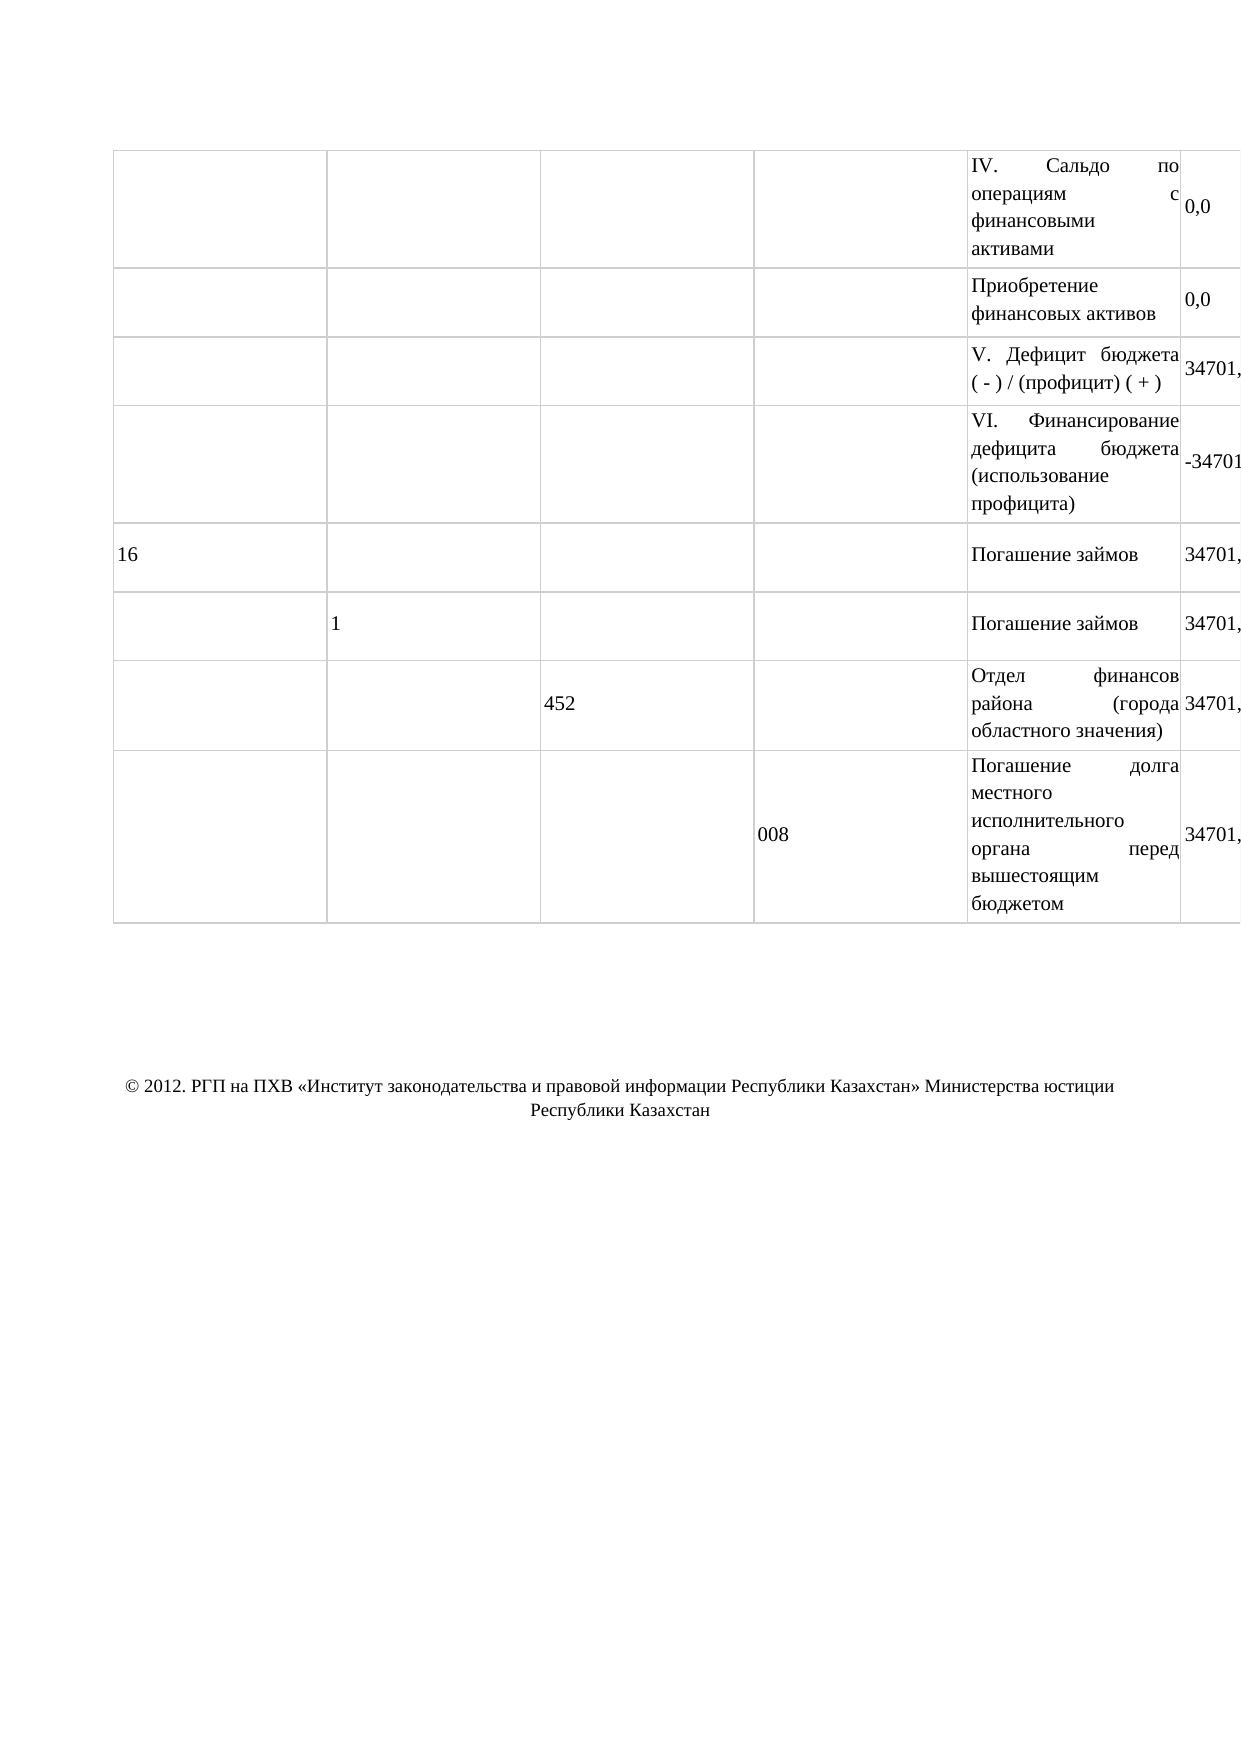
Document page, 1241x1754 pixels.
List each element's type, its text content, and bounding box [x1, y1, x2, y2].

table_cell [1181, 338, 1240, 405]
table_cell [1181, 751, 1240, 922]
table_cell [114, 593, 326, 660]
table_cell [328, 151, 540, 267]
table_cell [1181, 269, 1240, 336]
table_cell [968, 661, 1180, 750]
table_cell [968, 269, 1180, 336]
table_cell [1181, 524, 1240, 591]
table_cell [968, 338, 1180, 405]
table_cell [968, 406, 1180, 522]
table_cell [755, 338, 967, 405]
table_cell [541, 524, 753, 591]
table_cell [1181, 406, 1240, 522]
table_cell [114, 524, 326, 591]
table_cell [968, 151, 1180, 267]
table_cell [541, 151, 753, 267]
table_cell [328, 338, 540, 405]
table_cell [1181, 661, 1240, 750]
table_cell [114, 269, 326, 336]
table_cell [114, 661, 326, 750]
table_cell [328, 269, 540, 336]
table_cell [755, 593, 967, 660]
text © 2012. РГП на ПХВ «Институт законодательства и правовой информации Республики Казахстан» Министерства юстиции Республики Казахстан [112, 1074, 1128, 1121]
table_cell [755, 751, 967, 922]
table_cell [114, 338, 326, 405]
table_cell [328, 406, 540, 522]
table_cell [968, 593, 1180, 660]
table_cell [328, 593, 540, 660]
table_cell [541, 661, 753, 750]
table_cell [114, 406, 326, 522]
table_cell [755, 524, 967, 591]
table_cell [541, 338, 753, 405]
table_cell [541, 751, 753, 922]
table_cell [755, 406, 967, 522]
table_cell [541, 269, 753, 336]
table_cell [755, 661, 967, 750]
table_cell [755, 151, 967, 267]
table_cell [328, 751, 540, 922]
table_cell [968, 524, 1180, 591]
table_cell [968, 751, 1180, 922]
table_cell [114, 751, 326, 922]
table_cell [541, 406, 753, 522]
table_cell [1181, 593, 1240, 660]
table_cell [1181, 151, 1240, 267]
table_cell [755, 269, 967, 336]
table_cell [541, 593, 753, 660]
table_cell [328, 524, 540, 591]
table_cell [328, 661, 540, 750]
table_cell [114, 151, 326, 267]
